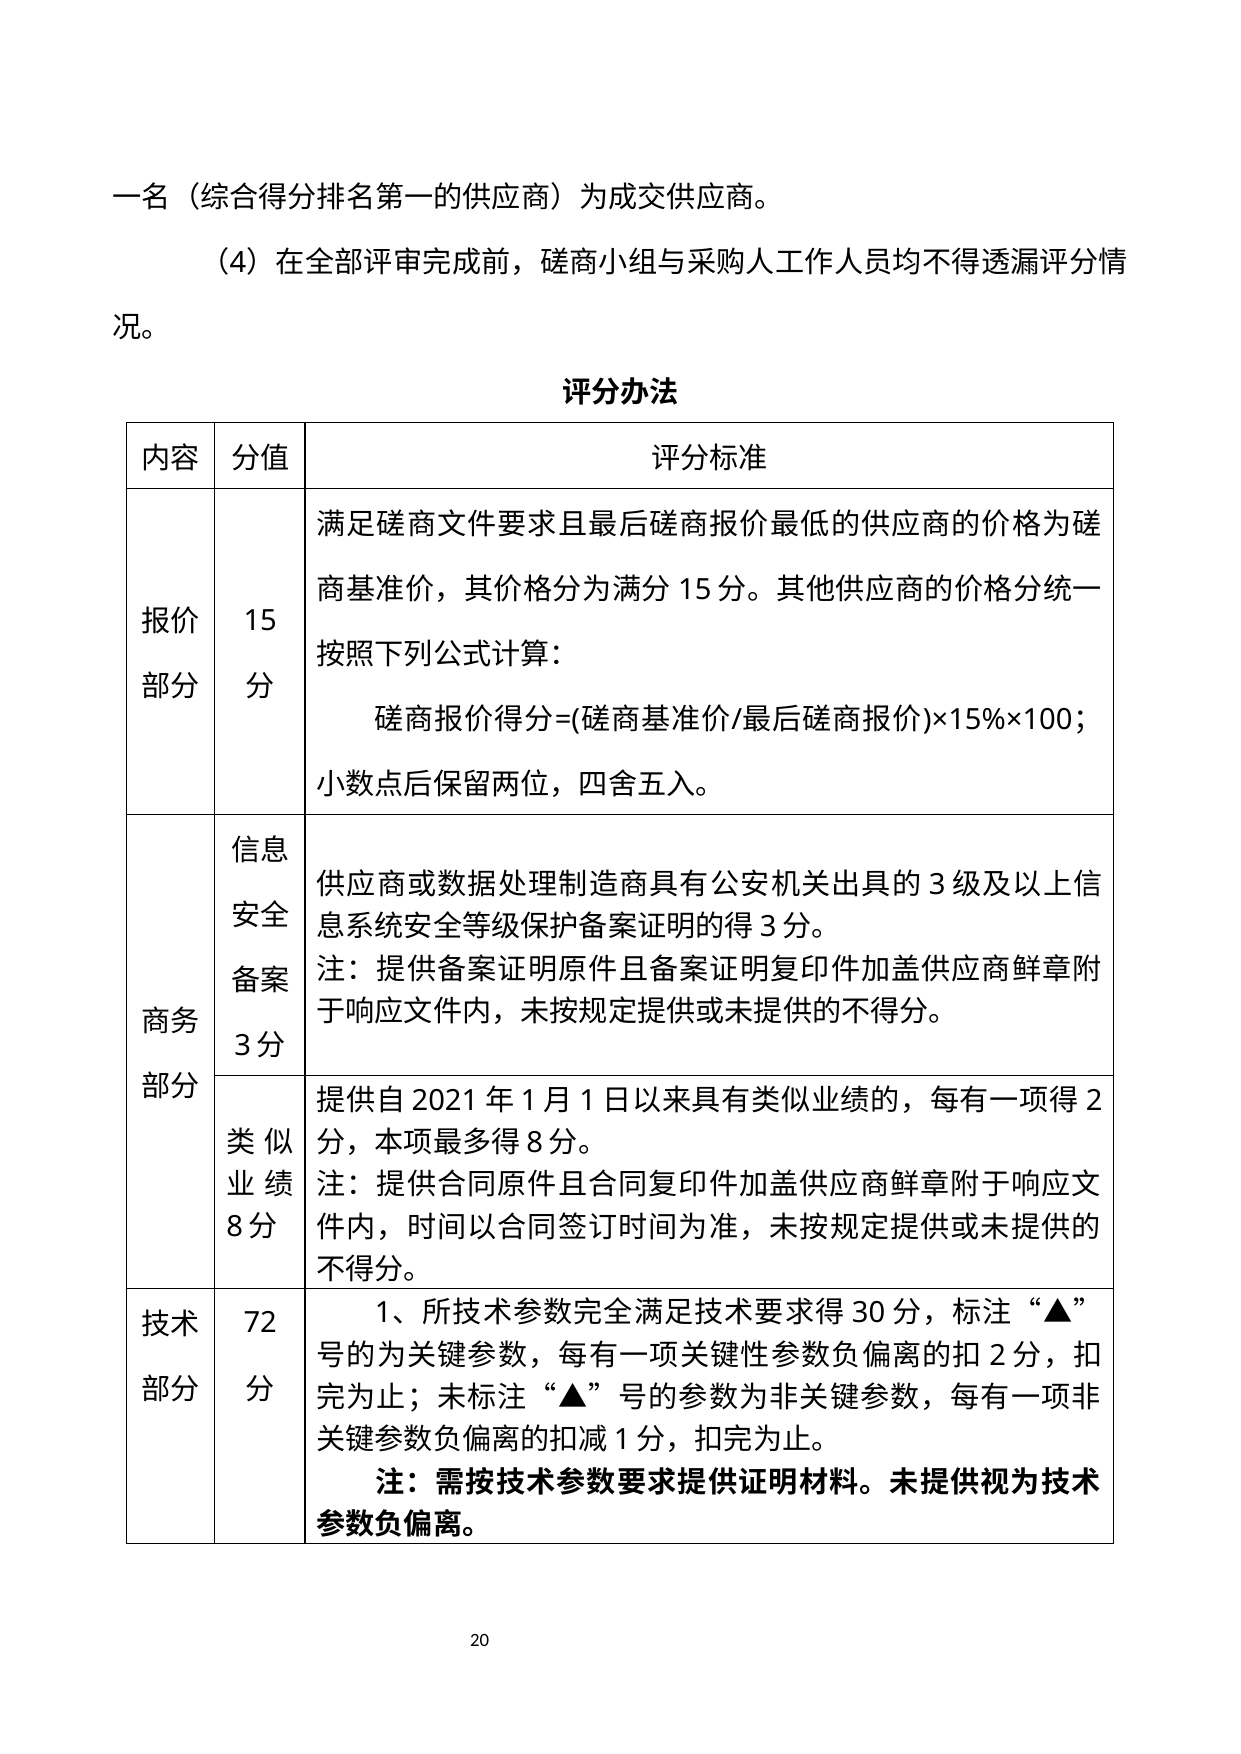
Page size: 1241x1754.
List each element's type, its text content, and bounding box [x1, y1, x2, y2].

text （4）在全部评审完成前，磋商小组与采购人工作人员均不得透漏评分情况。 [112, 227, 1128, 357]
table_cell 15分 [215, 489, 304, 814]
table_cell 信息安全备案3分 [215, 815, 304, 1075]
table_cell 满足磋商文件要求且最后磋商报价最低的供应商的价格为磋商基准价，其价格分为满分15分。其他供应商的价格分统一按照下列公式计算： 磋商报价得分=(磋商基准价/最后磋商报价)×15%×100；小数点后保留两位，四舍五入。 [306, 489, 1113, 814]
table_cell 商务部分 [127, 815, 214, 1288]
table_cell 报价部分 [127, 489, 214, 814]
table_cell 技术部分 [127, 1289, 214, 1543]
table_cell 提供自2021年1月1日以来具有类似业绩的，每有一项得2分，本项最多得8分。 注：提供合同原件且合同复印件加盖供应商鲜章附于响应文件内，时间以合同签订时间为准，未按规定提供或未提供的不得分。 [306, 1076, 1113, 1288]
table_header 评分标准 [306, 423, 1113, 488]
table_cell 72分 [215, 1289, 304, 1543]
table_header 内容 [127, 423, 214, 488]
table_cell 类似业绩8分 [215, 1076, 304, 1288]
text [112, 162, 1128, 227]
table_header 分值 [215, 423, 304, 488]
text 评分办法 [112, 357, 1128, 422]
table_cell 供应商或数据处理制造商具有公安机关出具的3级及以上信息系统安全等级保护备案证明的得3分。 注：提供备案证明原件且备案证明复印件加盖供应商鲜章附于响应文件内，未按规定提供或未提供的不得分。 [306, 815, 1113, 1075]
table_cell 1、所技术参数完全满足技术要求得30分，标注“▲”号的为关键参数，每有一项关键性参数负偏离的扣2分，扣完为止；未标注“▲”号的参数为非关键参数，每有一项非关键参数负偏离的扣减1分，扣完为止。 注：需按技术参数要求提供证明材料。未提供视为技术参数负偏离。 [306, 1289, 1113, 1543]
